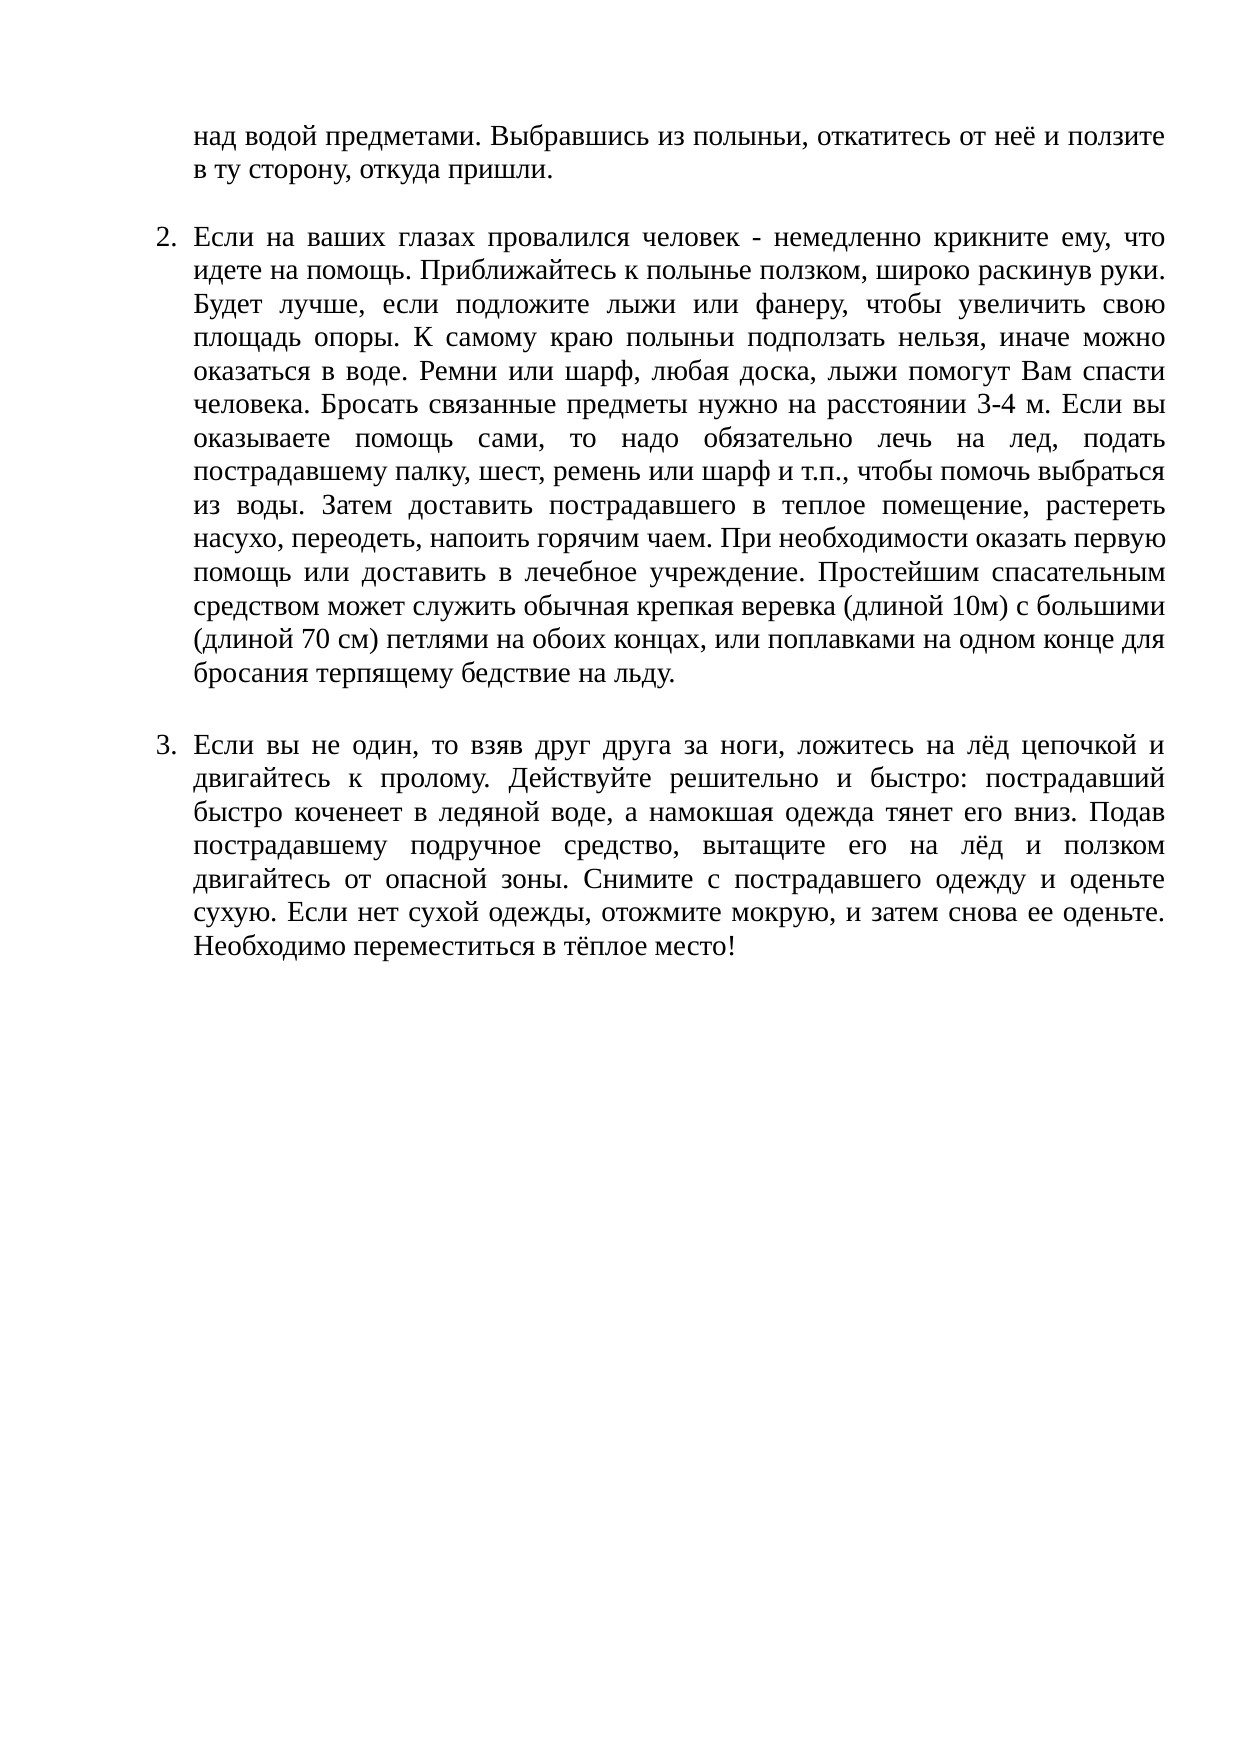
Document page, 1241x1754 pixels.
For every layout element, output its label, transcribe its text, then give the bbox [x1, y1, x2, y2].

list Если на ваших глазах провалился человек - немедленно крикните ему, что идете на помощь. Приближайтесь к полынье ползком, широко раскинув руки. Будет лучше, если подложите лыжи или фанеру, чтобы увеличить свою площадь опоры. К самому краю полыньи подползать нельзя, иначе можно оказаться в воде. Ремни или шарф, любая доска, лыжи помогут Вам спасти человека. Бросать связанные предметы нужно на расстоянии 3-4 м. Если вы оказываете помощь сами, то надо обязательно лечь на лед, подать пострадавшему палку, шест, ремень или шарф и т.п., чтобы помочь выбраться из воды. Затем доставить пострадавшего в теплое помещение, растереть насухо, переодеть, напоить горячим чаем. При необходимости оказать первую помощь или доставить в лечебное учреждение. Простейшим спасательным средством может служить обычная крепкая веревка (длиной 10м) с большими (длиной 70 см) петлями на обоих концах, или поплавками на одном конце для бросания терпящему бедствие на льду. [156, 219, 1167, 688]
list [156, 118, 1167, 185]
list Если вы не один, то взяв друг друга за ноги, ложитесь на лёд цепочкой и двигайтесь к пролому. Действуйте решительно и быстро: пострадавший быстро коченеет в ледяной воде, а намокшая одежда тянет его вниз. Подав пострадавшему подручное средство, вытащите его на лёд и ползком двигайтесь от опасной зоны. Снимите с пострадавшего одежду и оденьте сухую. Если нет сухой одежды, отожмите мокрую, и затем снова ее оденьте. Необходимо переместиться в тёплое место! [156, 727, 1167, 962]
